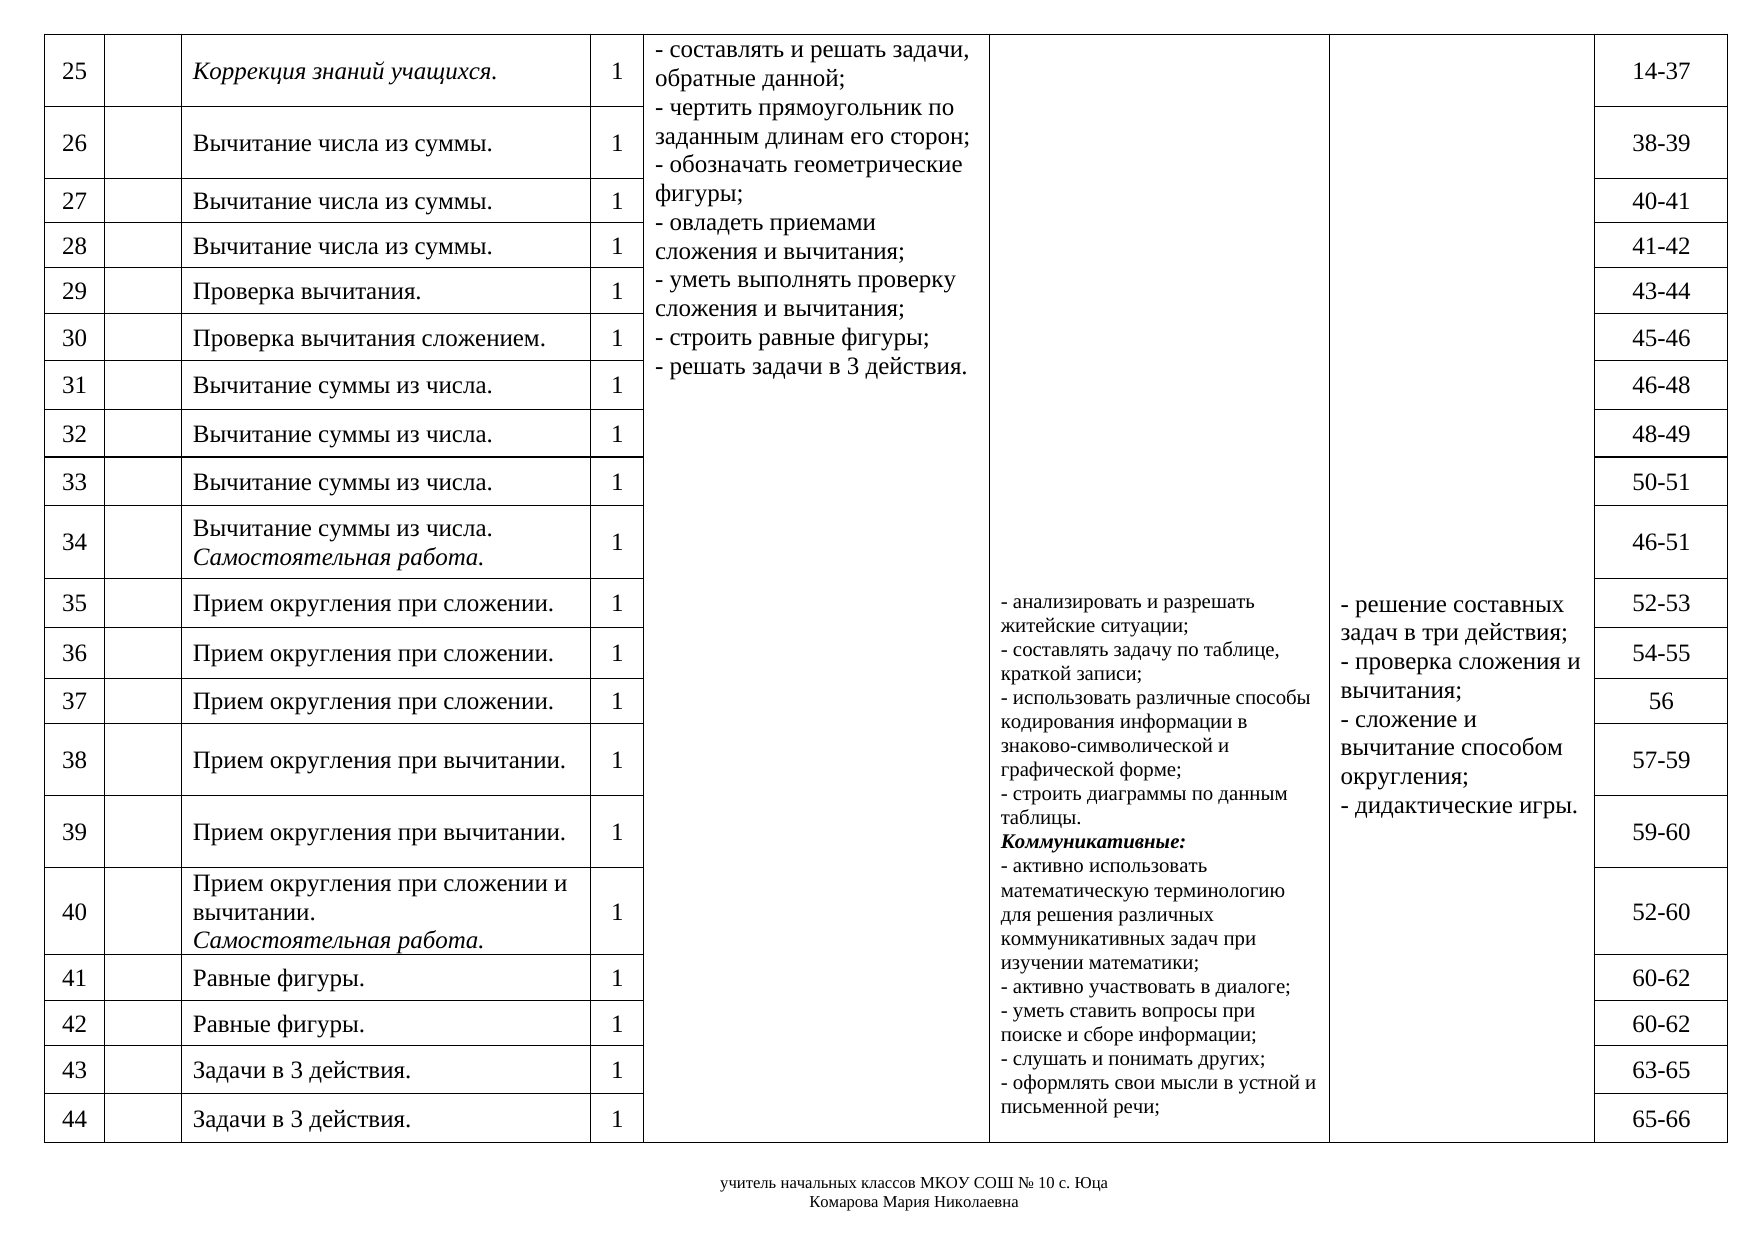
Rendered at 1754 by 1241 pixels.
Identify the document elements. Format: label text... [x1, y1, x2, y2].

table_cell 48-49 [1595, 410, 1727, 456]
table_cell 1 [591, 179, 643, 222]
table_cell Вычитание суммы из числа. Самостоятельная работа. [182, 506, 590, 577]
table_cell 36 [45, 628, 104, 677]
table_cell [105, 179, 181, 222]
table_cell 60-62 [1595, 1001, 1727, 1045]
table_cell 46-48 [1595, 361, 1727, 409]
table_cell Вычитание суммы из числа. [182, 410, 590, 456]
table_cell 25 [45, 35, 104, 106]
table_cell [105, 796, 181, 867]
table_cell 65-66 [1595, 1094, 1727, 1142]
table_cell 45-46 [1595, 314, 1727, 360]
table_cell [105, 1046, 181, 1093]
table_cell 1 [591, 955, 643, 1000]
table_cell 26 [45, 107, 104, 178]
table_cell 43-44 [1595, 268, 1727, 313]
table_cell [105, 679, 181, 722]
table_cell 1 [591, 1094, 643, 1142]
table_cell [105, 35, 181, 106]
table_cell 28 [45, 223, 104, 267]
table_cell 52-53 [1595, 579, 1727, 627]
table_cell Вычитание суммы из числа. [182, 361, 590, 409]
table_cell [105, 361, 181, 409]
table_cell 1 [591, 679, 643, 722]
table_cell Равные фигуры. [182, 1001, 590, 1045]
table_cell 40-41 [1595, 179, 1727, 222]
table_cell Прием округления при вычитании. [182, 796, 590, 867]
table_cell 50-51 [1595, 458, 1727, 505]
table_cell 1 [591, 628, 643, 677]
table_cell 43 [45, 1046, 104, 1093]
table_cell 31 [45, 361, 104, 409]
table_cell Прием округления при сложении. [182, 579, 590, 627]
table_cell Задачи в 3 действия. [182, 1094, 590, 1142]
table_cell 46-51 [1595, 506, 1727, 577]
table_cell Задачи в 3 действия. [182, 1046, 590, 1093]
table_cell [105, 724, 181, 795]
table_cell Вычитание числа из суммы. [182, 179, 590, 222]
table_cell Прием округления при сложении и вычитании. Самостоятельная работа. [182, 868, 590, 954]
table_cell 1 [591, 724, 643, 795]
table_cell 57-59 [1595, 724, 1727, 795]
table_cell 34 [45, 506, 104, 577]
table_cell 14-37 [1595, 35, 1727, 106]
table_cell 1 [591, 1001, 643, 1045]
table_cell 1 [591, 107, 643, 178]
table_cell Прием округления при сложении. [182, 628, 590, 677]
table_cell Проверка вычитания. [182, 268, 590, 313]
table_cell [105, 868, 181, 954]
table_cell 33 [45, 458, 104, 505]
table_cell 1 [591, 796, 643, 867]
table_cell Проверка вычитания сложением. [182, 314, 590, 360]
table_cell 52-60 [1595, 868, 1727, 954]
table_cell 1 [591, 314, 643, 360]
table_cell 27 [45, 179, 104, 222]
table_cell [105, 223, 181, 267]
table_cell 1 [591, 458, 643, 505]
table_cell 39 [45, 796, 104, 867]
table_cell [105, 506, 181, 577]
table_cell [105, 458, 181, 505]
table_cell [105, 107, 181, 178]
table_cell 1 [591, 1046, 643, 1093]
table_cell 56 [1595, 679, 1727, 722]
table_cell 60-62 [1595, 955, 1727, 1000]
table_cell [105, 268, 181, 313]
table_cell 42 [45, 1001, 104, 1045]
table_cell Вычитание числа из суммы. [182, 107, 590, 178]
table_cell 63-65 [1595, 1046, 1727, 1093]
table_cell 37 [45, 679, 104, 722]
table_cell 1 [591, 35, 643, 106]
table_cell Вычитание числа из суммы. [182, 223, 590, 267]
table_cell 1 [591, 506, 643, 577]
table_cell Вычитание суммы из числа. [182, 458, 590, 505]
table_cell 59-60 [1595, 796, 1727, 867]
table_cell 38-39 [1595, 107, 1727, 178]
table_cell 1 [591, 579, 643, 627]
table_cell 38 [45, 724, 104, 795]
table_cell 32 [45, 410, 104, 456]
table_cell Равные фигуры. [182, 955, 590, 1000]
table_cell [105, 1094, 181, 1142]
table_cell Коррекция знаний учащихся. [182, 35, 590, 106]
table_cell [105, 579, 181, 627]
table_cell 1 [591, 410, 643, 456]
table_cell [105, 1001, 181, 1045]
table_cell [105, 628, 181, 677]
table_cell 1 [591, 268, 643, 313]
table_cell 1 [591, 223, 643, 267]
table_cell [105, 955, 181, 1000]
table_cell Прием округления при вычитании. [182, 724, 590, 795]
table_cell 41 [45, 955, 104, 1000]
table_cell Прием округления при сложении. [182, 679, 590, 722]
table_cell 30 [45, 314, 104, 360]
table_cell 41-42 [1595, 223, 1727, 267]
table_cell [105, 314, 181, 360]
table_cell 29 [45, 268, 104, 313]
table_cell 44 [45, 1094, 104, 1142]
table_cell 40 [45, 868, 104, 954]
table_cell 54-55 [1595, 628, 1727, 677]
table_cell 35 [45, 579, 104, 627]
table_cell 1 [591, 361, 643, 409]
table_cell [105, 410, 181, 456]
table_cell 1 [591, 868, 643, 954]
